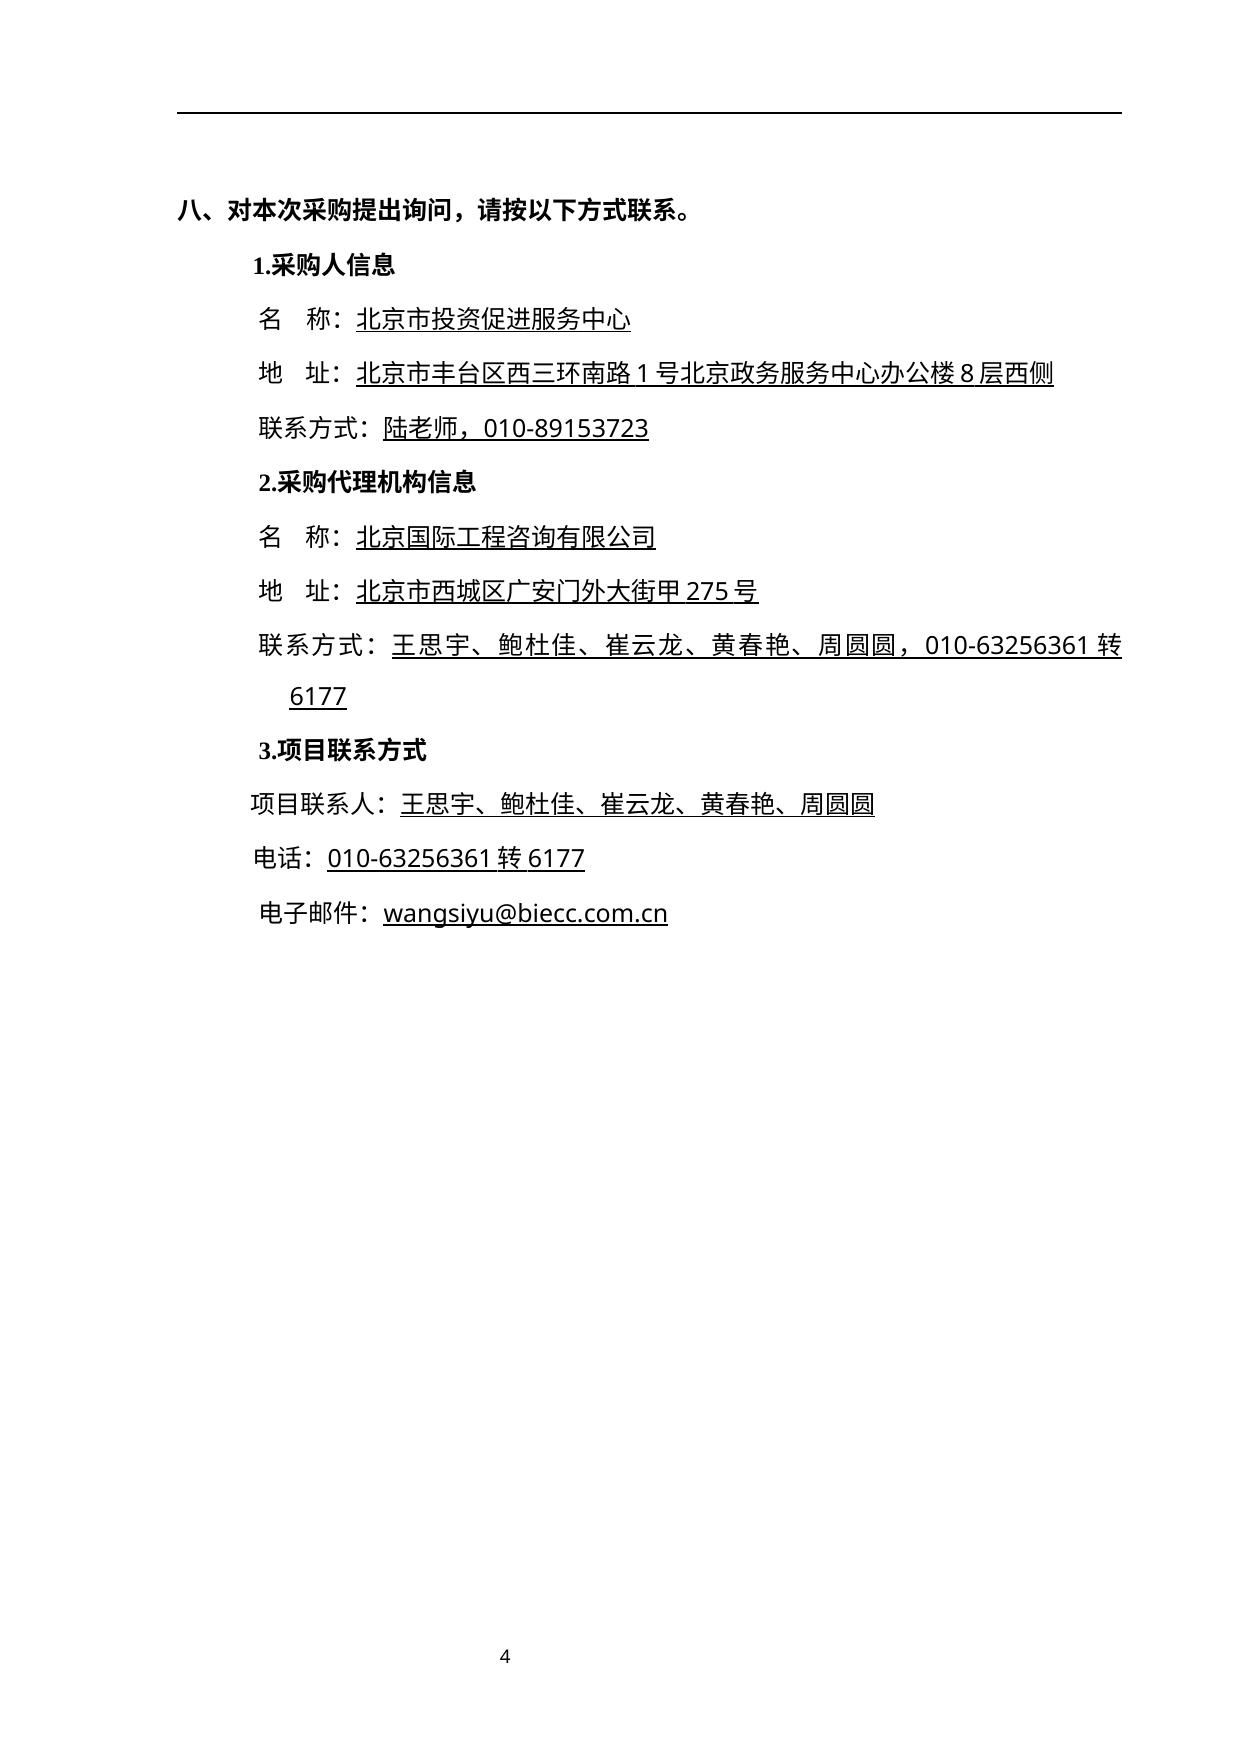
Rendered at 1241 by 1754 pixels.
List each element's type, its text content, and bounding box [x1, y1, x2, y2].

text 2.采购代理机构信息 [258, 463, 1122, 499]
text 名 称：北京国际工程咨询有限公司 [258, 517, 1122, 553]
text 地 址：北京市丰台区西三环南路1号北京政务服务中心办公楼8层西侧 [258, 354, 1122, 390]
text 电子邮件：wangsiyu@biecc.com.cn [258, 893, 1122, 929]
text 电话：010-63256361转6177 [177, 839, 1022, 875]
text 联系方式：陆老师，010-89153723 [258, 408, 1122, 444]
text 项目联系人：王思宇、鲍杜佳、崔云龙、黄春艳、周圆圆 [177, 784, 1022, 821]
subtitle 八、对本次采购提出询问，请按以下方式联系。 [177, 191, 1122, 227]
text 1.采购人信息 [177, 245, 1122, 281]
text 联系方式：王思宇、鲍杜佳、崔云龙、黄春艳、周圆圆，010-63256361转6177 [258, 626, 1122, 713]
text 名 称：北京市投资促进服务中心 [258, 299, 1122, 336]
text 3.项目联系方式 [258, 730, 1122, 766]
text 地 址：北京市西城区广安门外大街甲275号 [258, 571, 1122, 608]
